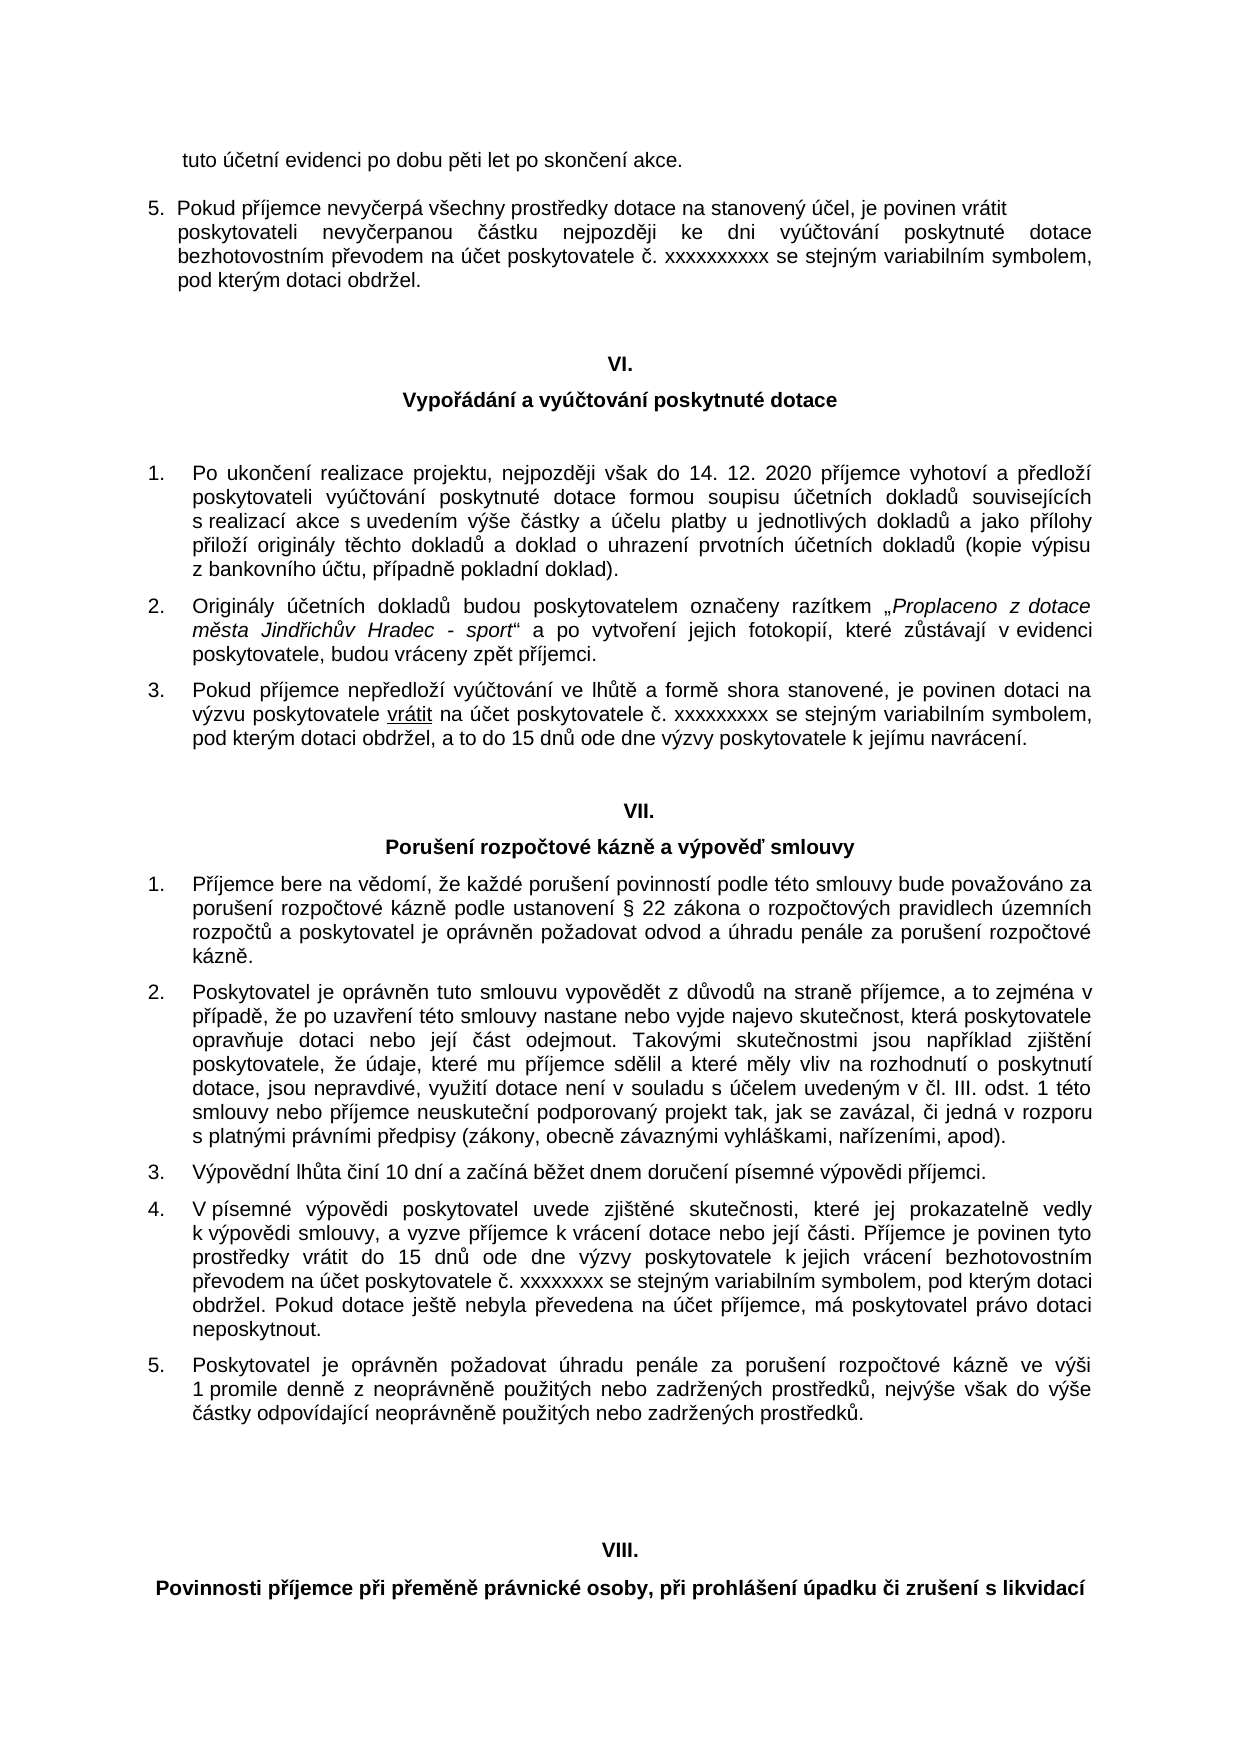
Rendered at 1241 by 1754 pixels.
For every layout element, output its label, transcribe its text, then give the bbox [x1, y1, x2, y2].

text tuto účetní evidenci po dobu pěti let po skončení akce. [148, 148, 1093, 172]
list Po ukončení realizace projektu, nejpozději však do 14. 12. 2020 příjemce vyhotoví a předloží poskytovateli vyúčtování poskytnuté dotace formou soupisu účetních dokladů souvisejících s realizací akce s uvedením výše částky a účelu platby u jednotlivých dokladů a jako přílohy přiloží originály těchto dokladů a doklad o uhrazení prvotních účetních dokladů (kopie výpisu z bankovního účtu, případně pokladní doklad). [148, 461, 1093, 581]
list Příjemce bere na vědomí, že každé porušení povinností podle této smlouvy bude považováno za porušení rozpočtové kázně podle ustanovení § 22 zákona o rozpočtových pravidlech územních rozpočtů a poskytovatel je oprávněn požadovat odvod a úhradu penále za porušení rozpočtové kázně. [148, 872, 1093, 967]
text VII. [185, 799, 1093, 823]
list V písemné výpovědi poskytovatel uvede zjištěné skutečnosti, které jej prokazatelně vedly k výpovědi smlouvy, a vyzve příjemce k vrácení dotace nebo její části. Příjemce je povinen tyto prostředky vrátit do 15 dnů ode dne výzvy poskytovatele k jejich vrácení bezhotovostním převodem na účet poskytovatele č. xxxxxxxx se stejným variabilním symbolem, pod kterým dotaci obdržel. Pokud dotace ještě nebyla převedena na účet příjemce, má poskytovatel právo dotaci neposkytnout. [148, 1197, 1093, 1340]
text Povinnosti příjemce při přeměně právnické osoby, při prohlášení úpadku či zrušení s likvidací [133, 1576, 1107, 1600]
list Poskytovatel je oprávněn tuto smlouvu vypovědět z důvodů na straně příjemce, a to zejména v případě, že po uzavření této smlouvy nastane nebo vyjde najevo skutečnost, která poskytovatele opravňuje dotaci nebo její část odejmout. Takovými skutečnostmi jsou například zjištění poskytovatele, že údaje, které mu příjemce sdělil a které měly vliv na rozhodnutí o poskytnutí dotace, jsou nepravdivé, využití dotace není v souladu s účelem uvedeným v čl. III. odst. 1 této smlouvy nebo příjemce neuskuteční podporovaný projekt tak, jak se zavázal, či jedná v rozporu s platnými právními předpisy (zákony, obecně závaznými vyhláškami, nařízeními, apod). [148, 980, 1093, 1148]
list Originály účetních dokladů budou poskytovatelem označeny razítkem „Proplaceno z dotace města Jindřichův Hradec - sport“ a po vytvoření jejich fotokopií, které zůstávají v evidenci poskytovatele, budou vráceny zpět příjemci. [148, 593, 1093, 665]
list Výpovědní lhůta činí 10 dní a začíná běžet dnem doručení písemné výpovědi příjemci. [148, 1160, 1093, 1184]
text poskytovateli nevyčerpanou částku nejpozději ke dni vyúčtování poskytnuté dotace bezhotovostním převodem na účet poskytovatele č. xxxxxxxxxx se stejným variabilním symbolem, pod kterým dotaci obdržel. [177, 219, 1093, 291]
list Poskytovatel je oprávněn požadovat úhradu penále za porušení rozpočtové kázně ve výši 1 promile denně z neoprávněně použitých nebo zadržených prostředků, nejvýše však do výše částky odpovídající neoprávněně použitých nebo zadržených prostředků. [148, 1353, 1093, 1425]
text VI. [148, 352, 1093, 376]
text VIII. [133, 1538, 1107, 1562]
text 5. Pokud příjemce nevyčerpá všechny prostředky dotace na stanovený účel, je povinen vrátit [148, 196, 1093, 219]
text Porušení rozpočtové kázně a výpověď smlouvy [148, 835, 1093, 859]
text Vypořádání a vyúčtování poskytnuté dotace [148, 388, 1093, 412]
list Pokud příjemce nepředloží vyúčtování ve lhůtě a formě shora stanovené, je povinen dotaci na výzvu poskytovatele vrátit na účet poskytovatele č. xxxxxxxxx se stejným variabilním symbolem, pod kterým dotaci obdržel, a to do 15 dnů ode dne výzvy poskytovatele k jejímu navrácení. [148, 678, 1093, 750]
